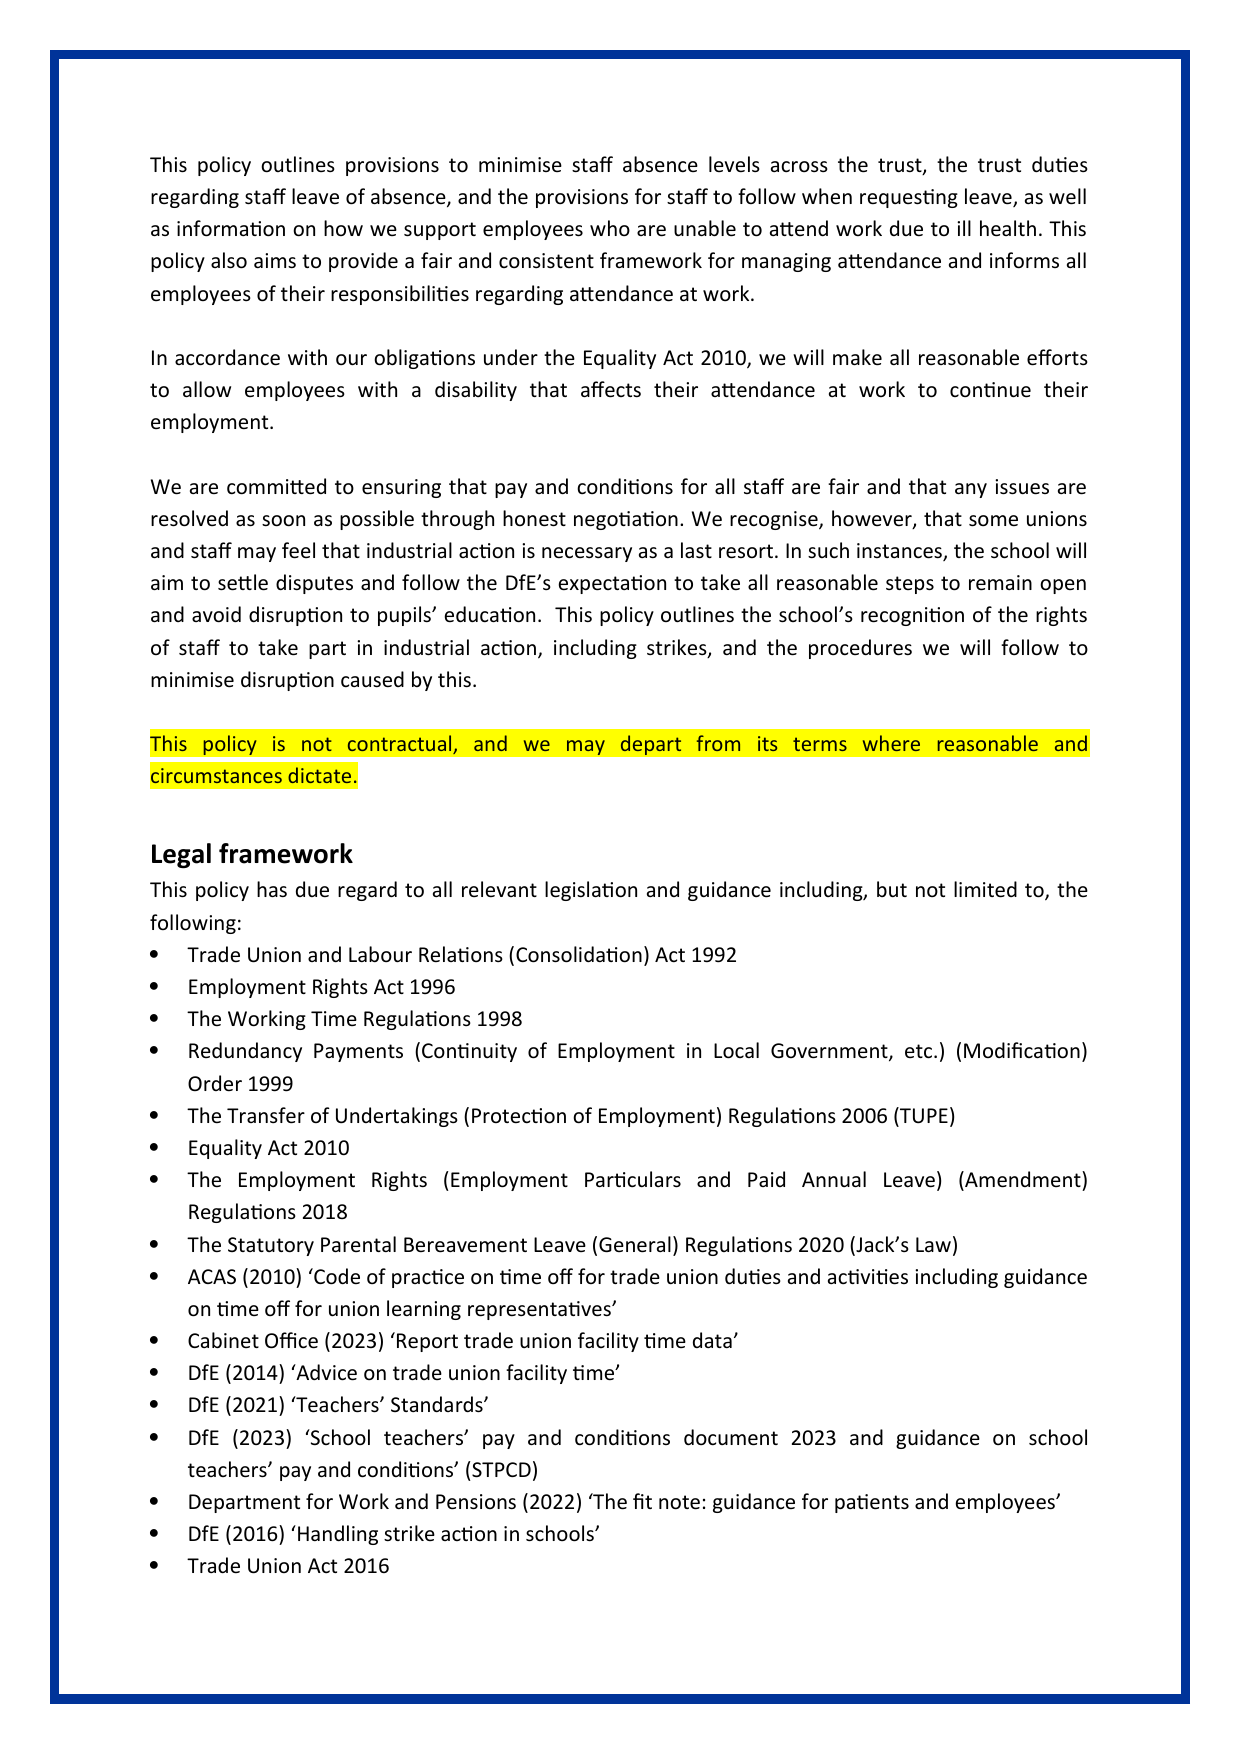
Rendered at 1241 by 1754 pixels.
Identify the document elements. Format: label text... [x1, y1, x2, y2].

list Trade Union Act 2016 [150, 1552, 1090, 1579]
list Redundancy Payments (Continuity of Employment in Local Government, etc.) (Modification) Order 1999 [150, 1037, 1090, 1097]
subtitle Legal framework [150, 835, 1090, 870]
list Cabinet Office (2023) ‘Report trade union facility time data’ [150, 1326, 1090, 1354]
text This policy has due regard to all relevant legislation and guidance including, but not limited to, the following: [150, 876, 1090, 936]
list The Working Time Regulations 1998 [150, 1004, 1090, 1032]
list Employment Rights Act 1996 [150, 972, 1090, 1000]
list The Statutory Parental Bereavement Leave (General) Regulations 2020 (Jack’s Law) [150, 1230, 1090, 1258]
list DfE (2014) ‘Advice on trade union facility time’ [150, 1358, 1090, 1386]
list Trade Union and Labour Relations (Consolidation) Act 1992 [150, 940, 1090, 968]
list DfE (2016) ‘Handling strike action in schools’ [150, 1519, 1090, 1547]
list DfE (2021) ‘Teachers’ Standards’ [150, 1391, 1090, 1419]
text In accordance with our obligations under the Equality Act 2010, we will make all reasonable efforts to allow employees with a disability that affects their attendance at work to continue their employment. [150, 343, 1090, 436]
list ACAS (2010) ‘Code of practice on time off for trade union duties and activities including guidance on time off for union learning representatives’ [150, 1262, 1090, 1322]
list DfE (2023) ‘School teachers’ pay and conditions document 2023 and guidance on school teachers’ pay and conditions’ (STPCD) [150, 1423, 1090, 1483]
list Equality Act 2010 [150, 1133, 1090, 1161]
list Department for Work and Pensions (2022) ‘The fit note: guidance for patients and employees’ [150, 1487, 1090, 1515]
list The Transfer of Undertakings (Protection of Employment) Regulations 2006 (TUPE) [150, 1101, 1090, 1129]
list The Employment Rights (Employment Particulars and Paid Annual Leave) (Amendment) Regulations 2018 [150, 1165, 1090, 1226]
text This policy is not contractual, and we may depart from its terms where reasonable and circumstances dictate. [150, 757, 1090, 789]
text This policy outlines provisions to minimise staff absence levels across the trust, the trust duties regarding staff leave of absence, and the provisions for staff to follow when requesting leave, as well as information on how we support employees who are unable to attend work due to ill health. This policy also aims to provide a fair and consistent framework for managing attendance and informs all employees of their responsibilities regarding attendance at work. [150, 150, 1090, 307]
text We are committed to ensuring that pay and conditions for all staff are fair and that any issues are resolved as soon as possible through honest negotiation. We recognise, however, that some unions and staff may feel that industrial action is necessary as a last resort. In such instances, the school will aim to settle disputes and follow the DfE’s expectation to take all reasonable steps to remain open and avoid disruption to pupils’ education. This policy outlines the school’s recognition of the rights of staff to take part in industrial action, including strikes, and the procedures we will follow to minimise disruption caused by this. [150, 472, 1090, 693]
